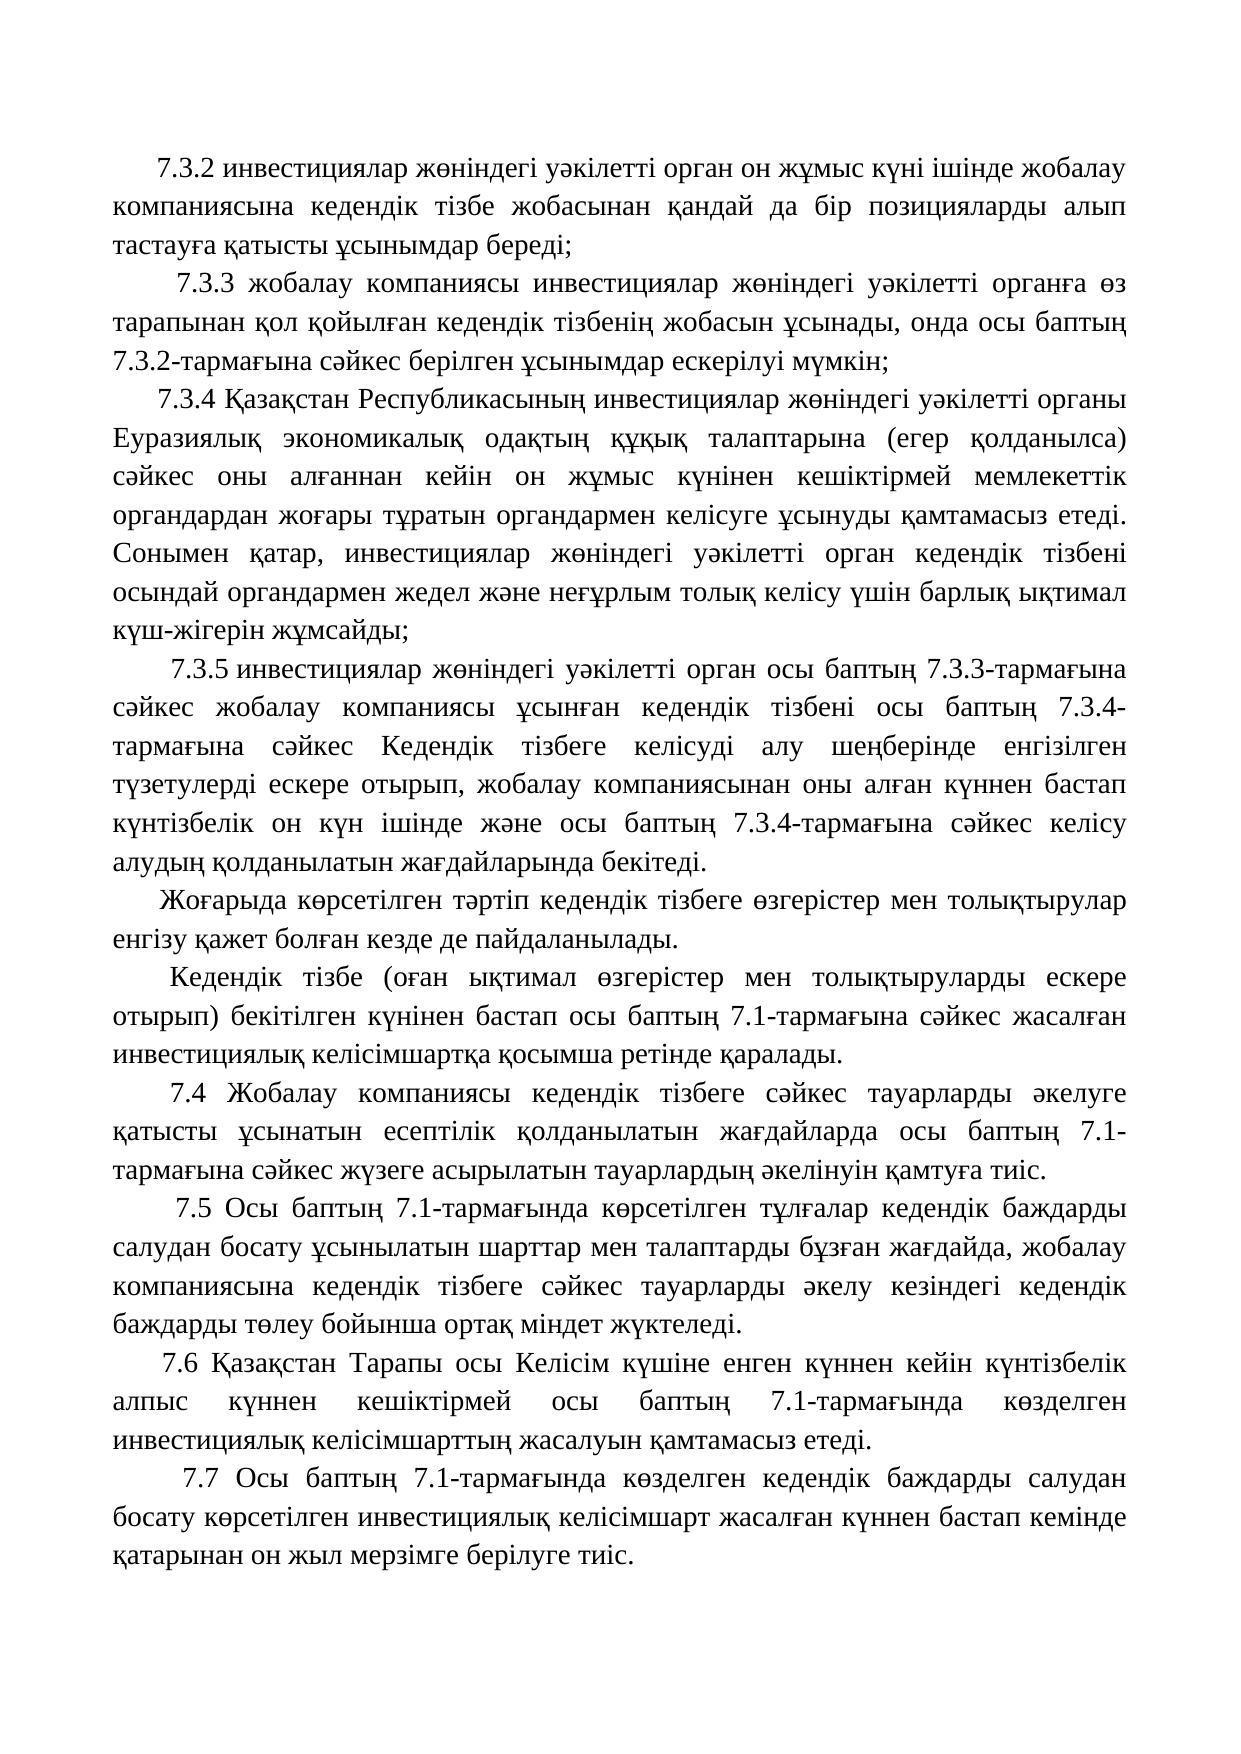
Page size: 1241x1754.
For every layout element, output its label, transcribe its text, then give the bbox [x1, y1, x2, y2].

text 7.3.2 инвестициялар жөніндегі уәкілетті орган он жұмыс күні ішінде жобалау компаниясына кедендік тізбе жобасынан қандай да бір позицияларды алып тастауға қатысты ұсынымдар береді; [112, 150, 1128, 261]
text Кедендік тізбе (оған ықтимал өзгерістер мен толықтыруларды ескере отырып) бекітілген күнінен бастап осы баптың 7.1-тармағына сәйкес жасалған инвестициялық келісімшартқа қосымша ретінде қаралады. [112, 959, 1128, 1070]
text 7.5 Осы баптың 7.1-тармағында көрсетілген тұлғалар кедендік баждарды салудан босату ұсынылатын шарттар мен талаптарды бұзған жағдайда, жобалау компаниясына кедендік тізбеге сәйкес тауарларды әкелу кезіндегі кедендік баждарды төлеу бойынша ортақ міндет жүктеледі. [112, 1191, 1128, 1340]
text 7.3.3 жобалау компаниясы инвестициялар жөніндегі уәкілетті органға өз тарапынан қол қойылған кедендік тізбенің жобасын ұсынады, онда осы баптың 7.3.2-тармағына сәйкес берілген ұсынымдар ескерілуі мүмкін; [112, 266, 1128, 376]
text 7.6 Қазақстан Тарапы осы Келісім күшіне енген күннен кейін күнтізбелік алпыс күннен кешіктірмей осы баптың 7.1-тармағында көзделген инвестициялық келісімшарттың жасалуын қамтамасыз етеді. [112, 1345, 1128, 1455]
text 7.3.5 инвестициялар жөніндегі уәкілетті орган осы баптың 7.3.3-тармағына сәйкес жобалау компаниясы ұсынған кедендік тізбені осы баптың 7.3.4-тармағына сәйкес Кедендік тізбеге келісуді алу шеңберінде енгізілген түзетулерді ескере отырып, жобалау компаниясынан оны алған күннен бастап күнтізбелік он күн ішінде және осы баптың 7.3.4-тармағына сәйкес келісу алудың қолданылатын жағдайларында бекітеді. [112, 651, 1128, 877]
text Жоғарыда көрсетілген тәртіп кедендік тізбеге өзгерістер мен толықтырулар енгізу қажет болған кезде де пайдаланылады. [112, 882, 1128, 954]
text 7.4 Жобалау компаниясы кедендік тізбеге сәйкес тауарларды әкелуге қатысты ұсынатын есептілік қолданылатын жағдайларда осы баптың 7.1-тармағына сәйкес жүзеге асырылатын тауарлардың әкелінуін қамтуға тиіс. [112, 1075, 1128, 1186]
text 7.7 Осы баптың 7.1-тармағында көзделген кедендік баждарды салудан босату көрсетілген инвестициялық келісімшарт жасалған күннен бастап кемінде қатарынан он жыл мерзімге берілуге тиіс. [112, 1460, 1128, 1571]
text 7.3.4 Қазақстан Республикасының инвестициялар жөніндегі уәкілетті органы Еуразиялық экономикалық одақтың құқық талаптарына (егер қолданылса) сәйкес оны алғаннан кейін он жұмыс күнінен кешіктірмей мемлекеттік органдардан жоғары тұратын органдармен келісуге ұсынуды қамтамасыз етеді. Сонымен қатар, инвестициялар жөніндегі уәкілетті орган кедендік тізбені осындай органдармен жедел және неғұрлым толық келісу үшін барлық ықтимал күш-жігерін жұмсайды; [112, 381, 1128, 646]
